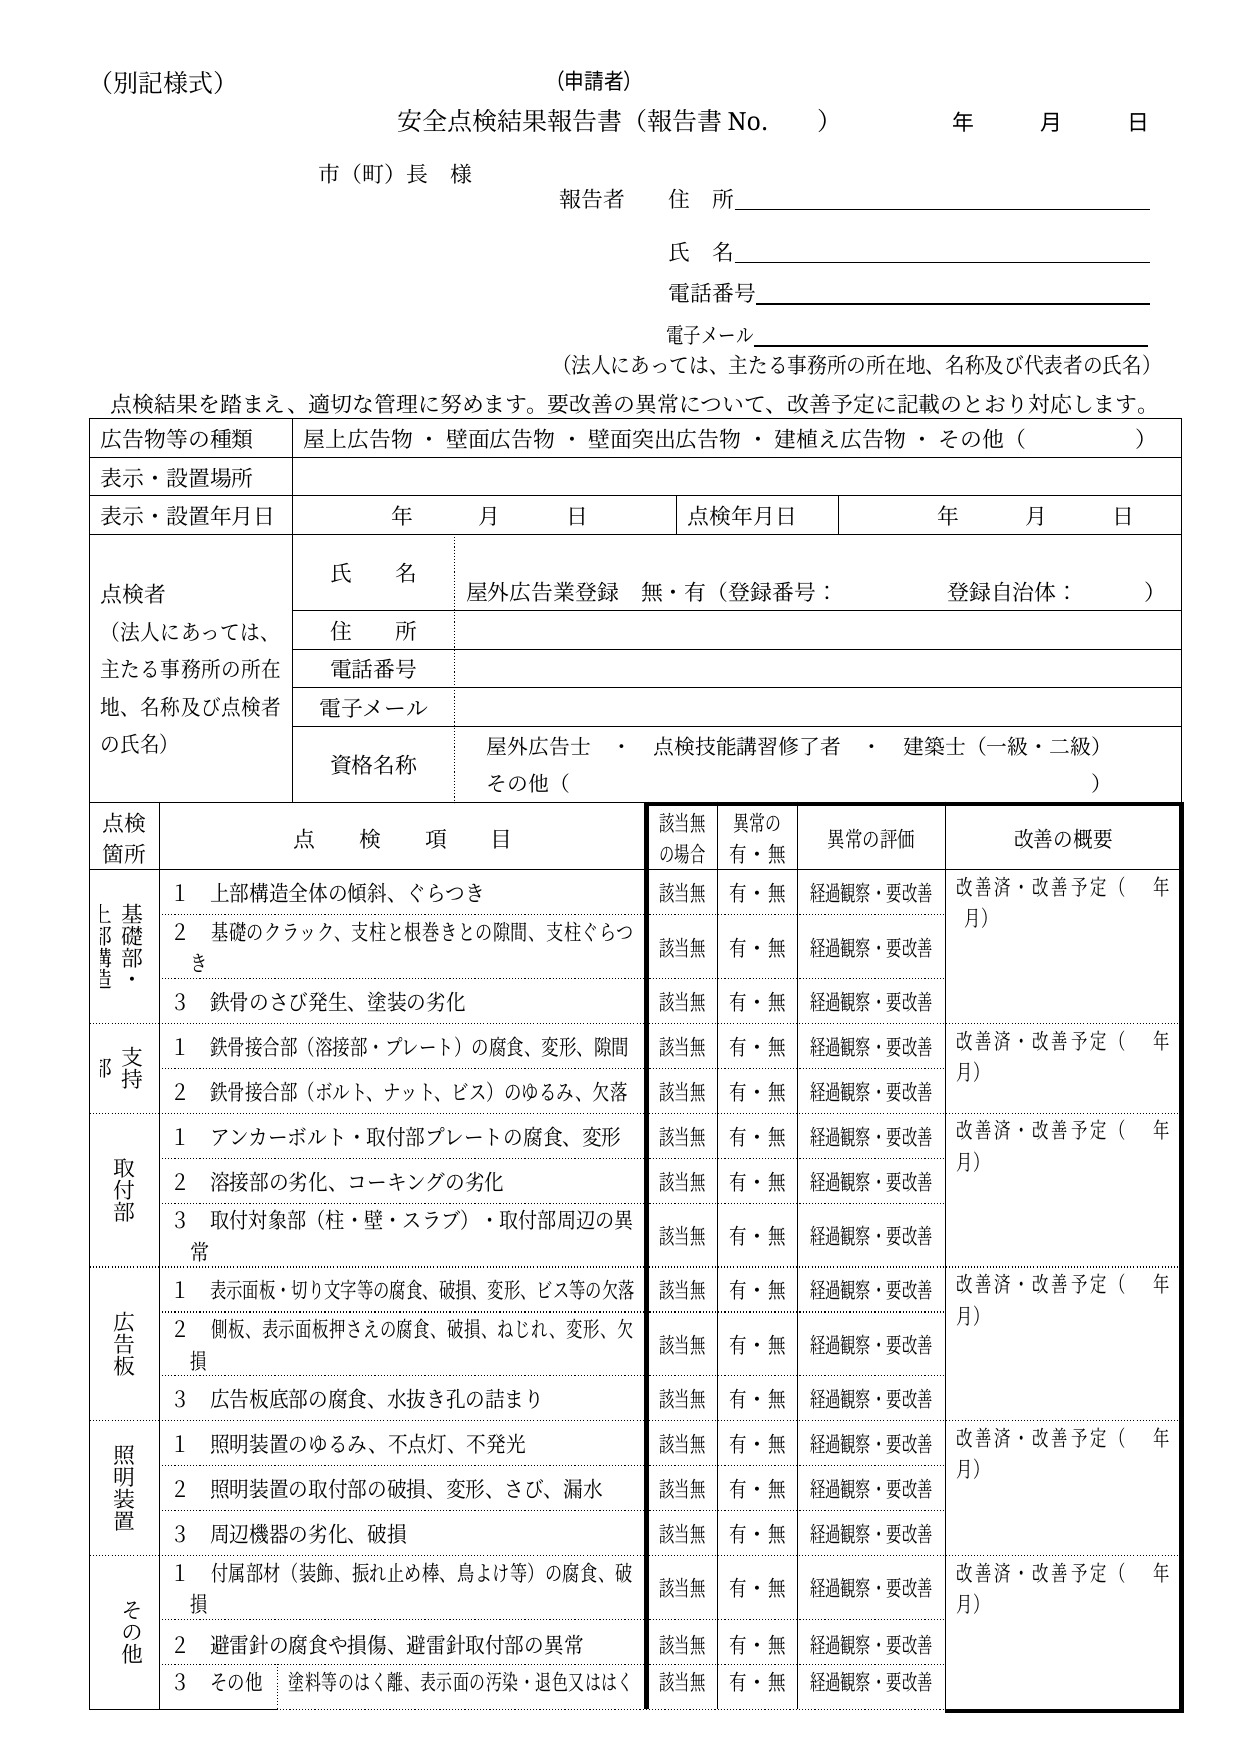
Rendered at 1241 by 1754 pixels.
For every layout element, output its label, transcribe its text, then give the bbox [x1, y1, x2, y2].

table_cell 該当無 [649, 1375, 717, 1420]
table_cell ２ 鉄骨接合部（ボルト、ナット、ビス）のゆるみ、欠落 [160, 1068, 644, 1113]
table_cell ３ 取付対象部（柱・壁・スラブ）・取付部周辺の異常 [160, 1203, 644, 1266]
table_cell １ 表示面板・切り文字等の腐食、破損、変形、ビス等の欠落 [160, 1266, 644, 1311]
table_cell 異常の 有・無 [718, 806, 797, 869]
table_cell 該当無 [649, 1113, 717, 1158]
table_cell 表示・設置場所 [90, 458, 292, 495]
table_cell 経過観察・要改善 [798, 914, 945, 978]
table_cell 有・無 [718, 1420, 797, 1465]
table_cell ２ 避雷針の腐食や損傷、避雷針取付部の異常 [160, 1619, 644, 1664]
table_cell 有・無 [718, 870, 797, 914]
table_cell [293, 458, 1181, 495]
table_cell 該当無 [649, 870, 717, 914]
table_cell 該当無 [649, 1068, 717, 1113]
table_cell １ 付属部材（装飾、振れ止め棒、鳥よけ等）の腐食、破損 [160, 1555, 644, 1619]
table_cell 経過観察・要改善 [798, 1619, 945, 1664]
table_cell 有・無 [718, 914, 797, 978]
table_cell 有・無 [718, 1664, 797, 1709]
table_cell 該当無 [649, 1465, 717, 1510]
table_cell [278, 1664, 644, 1709]
table_cell 経過観察・要改善 [798, 978, 945, 1023]
table_cell ３ 広告板底部の腐食、水抜き孔の詰まり [160, 1375, 644, 1420]
table_cell １ アンカーボルト・取付部プレートの腐食、変形 [160, 1113, 644, 1158]
table_cell 支持部 [90, 1023, 159, 1113]
table_cell ２ 溶接部の劣化、コーキングの劣化 [160, 1158, 644, 1202]
table_cell 該当無 [649, 1311, 717, 1375]
table_cell 経過観察・要改善 [798, 1023, 945, 1068]
table_cell 広告板 [90, 1266, 159, 1420]
table_header 屋上広告物 ・ 壁面広告物 ・ 壁面突出広告物 ・ 建植え広告物 ・ その他（ ） [293, 419, 1181, 457]
table_cell 有・無 [718, 1158, 797, 1202]
table_cell 資格名称 [293, 727, 454, 802]
table_cell 有・無 [718, 1266, 797, 1311]
table_header 市（町）長 様 報告者 住 所 氏 名 電話番号 電子メール （法人にあっては、主たる事務所の所在地、名称及び代表者の氏名） [89, 139, 1178, 379]
table_cell 該当無 [649, 1420, 717, 1465]
table_cell ３ 周辺機器の劣化、破損 [160, 1510, 644, 1555]
table_cell ３ その他 [160, 1664, 277, 1709]
table_cell 該当無 [649, 1203, 717, 1266]
table_cell 経過観察・要改善 [798, 870, 945, 914]
table_cell 基礎部・ 上部構造 [90, 870, 159, 1023]
table_cell 経過観察・要改善 [798, 1465, 945, 1510]
table_cell 有・無 [718, 1555, 797, 1619]
table_cell 改善済・改善予定（ 年 月） [946, 1023, 1179, 1113]
table_cell 屋外広告士 ・ 点検技能講習修了者 ・ 建築士（一級・二級） その他（ ） [455, 727, 1181, 802]
table_cell 経過観察・要改善 [798, 1203, 945, 1266]
table_cell 有・無 [718, 1619, 797, 1664]
table_cell 改善の概要 [946, 806, 1179, 869]
table_cell 該当無 [649, 1510, 717, 1555]
table_cell 経過観察・要改善 [798, 1266, 945, 1311]
table_cell 経過観察・要改善 [798, 1510, 945, 1555]
table_cell 経過観察・要改善 [798, 1375, 945, 1420]
table_cell １ 照明装置のゆるみ、不点灯、不発光 [160, 1420, 644, 1465]
table_cell 経過観察・要改善 [798, 1113, 945, 1158]
table_cell 照明装置 [90, 1420, 159, 1555]
table_cell 点検者 （法人にあっては、主たる事務所の所在地、名称及び点検者の氏名） [90, 535, 292, 802]
table_cell 住 所 [293, 611, 454, 648]
table_cell 該当無 [649, 1266, 717, 1311]
table_cell １ 上部構造全体の傾斜、ぐらつき [160, 870, 644, 914]
table_cell 点 検 項 目 [160, 803, 644, 869]
table_cell 該当無 [649, 1023, 717, 1068]
table_cell 電話番号 [293, 650, 454, 687]
table_cell 点検年月日 [677, 496, 838, 534]
table_cell 有・無 [718, 1510, 797, 1555]
table_cell [455, 688, 1181, 726]
table_cell 有・無 [718, 1465, 797, 1510]
table_cell ３ 鉄骨のさび発生、塗装の劣化 [160, 978, 644, 1023]
table_cell ２ 基礎のクラック、支柱と根巻きとの隙間、支柱ぐらつき [160, 914, 644, 978]
table_cell 改善済・改善予定（ 年 月） [946, 870, 1179, 1023]
table_cell 経過観察・要改善 [798, 1311, 945, 1375]
table_cell 有・無 [718, 978, 797, 1023]
table_cell 該当無 [649, 914, 717, 978]
table_cell 屋外広告業登録 無・有（登録番号： 登録自治体： ） [455, 535, 1181, 610]
table_cell 有・無 [718, 1311, 797, 1375]
table_cell 該当無 [649, 1619, 717, 1664]
table_cell 該当無 [649, 1555, 717, 1619]
table_cell ２ 照明装置の取付部の破損、変形、さび、漏水 [160, 1465, 644, 1510]
table_cell 経過観察・要改善 [798, 1420, 945, 1465]
table_header 広告物等の種類 [90, 419, 292, 457]
table_cell その他 [90, 1555, 159, 1709]
table_cell 年 月 日 [293, 496, 676, 534]
table_cell 経過観察・要改善 [798, 1555, 945, 1619]
text 安全点検結果報告書（報告書No. ） [89, 101, 1152, 138]
table_cell 該当無 [649, 978, 717, 1023]
table_cell 有・無 [718, 1023, 797, 1068]
table_cell 氏 名 [293, 535, 454, 610]
table_cell 年 月 日 [839, 496, 1181, 534]
table_cell 有・無 [718, 1113, 797, 1158]
table_cell 経過観察・要改善 [798, 1158, 945, 1202]
table_cell 改善済・改善予定（ 年 月） [946, 1113, 1179, 1266]
table_cell ２ 側板、表示面板押さえの腐食、破損、ねじれ、変形、欠損 [160, 1311, 644, 1375]
table_cell 経過観察・要改善 [798, 1068, 945, 1113]
table_cell 有・無 [718, 1375, 797, 1420]
table_cell 経過観察・要改善 [798, 1664, 945, 1709]
table_cell [455, 611, 1181, 648]
text 点検結果を踏まえ、適切な管理に努めます。要改善の異常について、改善予定に記載のとおり対応します。 [89, 387, 1152, 418]
table_cell 該当無 [649, 1158, 717, 1202]
text （別記様式） [89, 63, 1152, 101]
table_cell 改善済・改善予定（ 年 月） [946, 1420, 1179, 1555]
table_cell [455, 650, 1181, 687]
table_cell 点検 箇所 [90, 803, 159, 869]
table_cell 該当無 [649, 1664, 717, 1709]
table_cell 有・無 [718, 1068, 797, 1113]
table_cell 異常の評価 [798, 806, 945, 869]
table_cell 改善済・改善予定（ 年 月） [946, 1555, 1179, 1709]
table_cell 該当無 の場合 [649, 806, 717, 869]
table_cell 電子メール [293, 688, 454, 726]
table_cell 取付部 [90, 1113, 159, 1266]
table_cell 表示・設置年月日 [90, 496, 292, 534]
table_cell １ 鉄骨接合部（溶接部・プレート）の腐食、変形、隙間 [160, 1023, 644, 1068]
table_cell 有・無 [718, 1203, 797, 1266]
table_cell 改善済・改善予定（ 年 月） [946, 1266, 1179, 1420]
